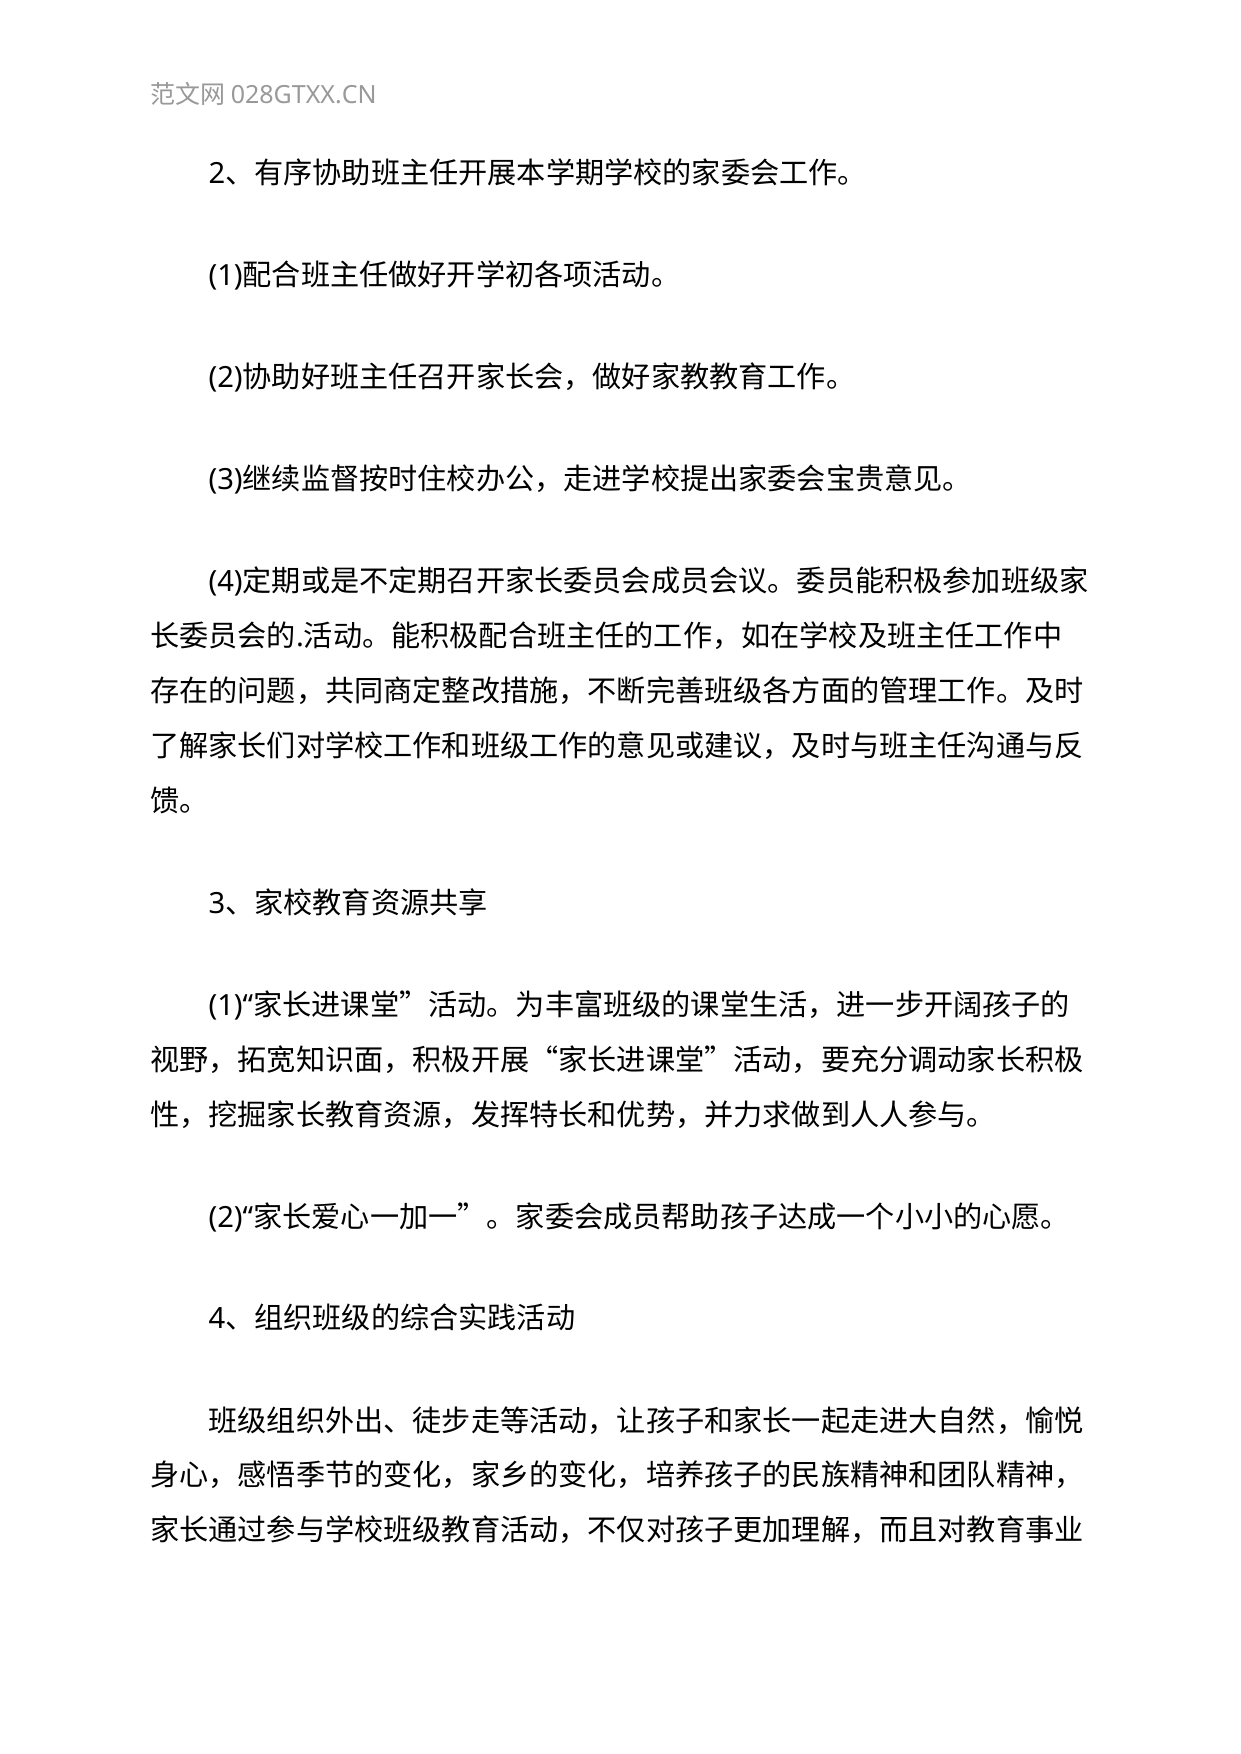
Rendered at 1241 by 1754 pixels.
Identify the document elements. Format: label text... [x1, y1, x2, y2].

text (3)继续监督按时住校办公，走进学校提出家委会宝贵意见。 [150, 456, 1090, 498]
text (1)配合班主任做好开学初各项活动。 [150, 252, 1090, 294]
text (4)定期或是不定期召开家长委员会成员会议。委员能积极参加班级家长委员会的.活动。能积极配合班主任的工作，如在学校及班主任工作中存在的问题，共同商定整改措施，不断完善班级各方面的管理工作。及时了解家长们对学校工作和班级工作的意见或建议，及时与班主任沟通与反馈。 [150, 558, 1090, 820]
text (2)“家长爱心一加一”。家委会成员帮助孩子达成一个小小的心愿。 [150, 1193, 1090, 1236]
text 2、有序协助班主任开展本学期学校的家委会工作。 [150, 150, 1090, 192]
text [150, 1397, 1090, 1549]
text (2)协助好班主任召开家长会，做好家教教育工作。 [150, 354, 1090, 396]
text 3、家校教育资源共享 [150, 879, 1090, 922]
text 4、组织班级的综合实践活动 [150, 1295, 1090, 1337]
text (1)“家长进课堂”活动。为丰富班级的课堂生活，进一步开阔孩子的视野，拓宽知识面，积极开展“家长进课堂”活动，要充分调动家长积极性，挖掘家长教育资源，发挥特长和优势，并力求做到人人参与。 [150, 981, 1090, 1134]
